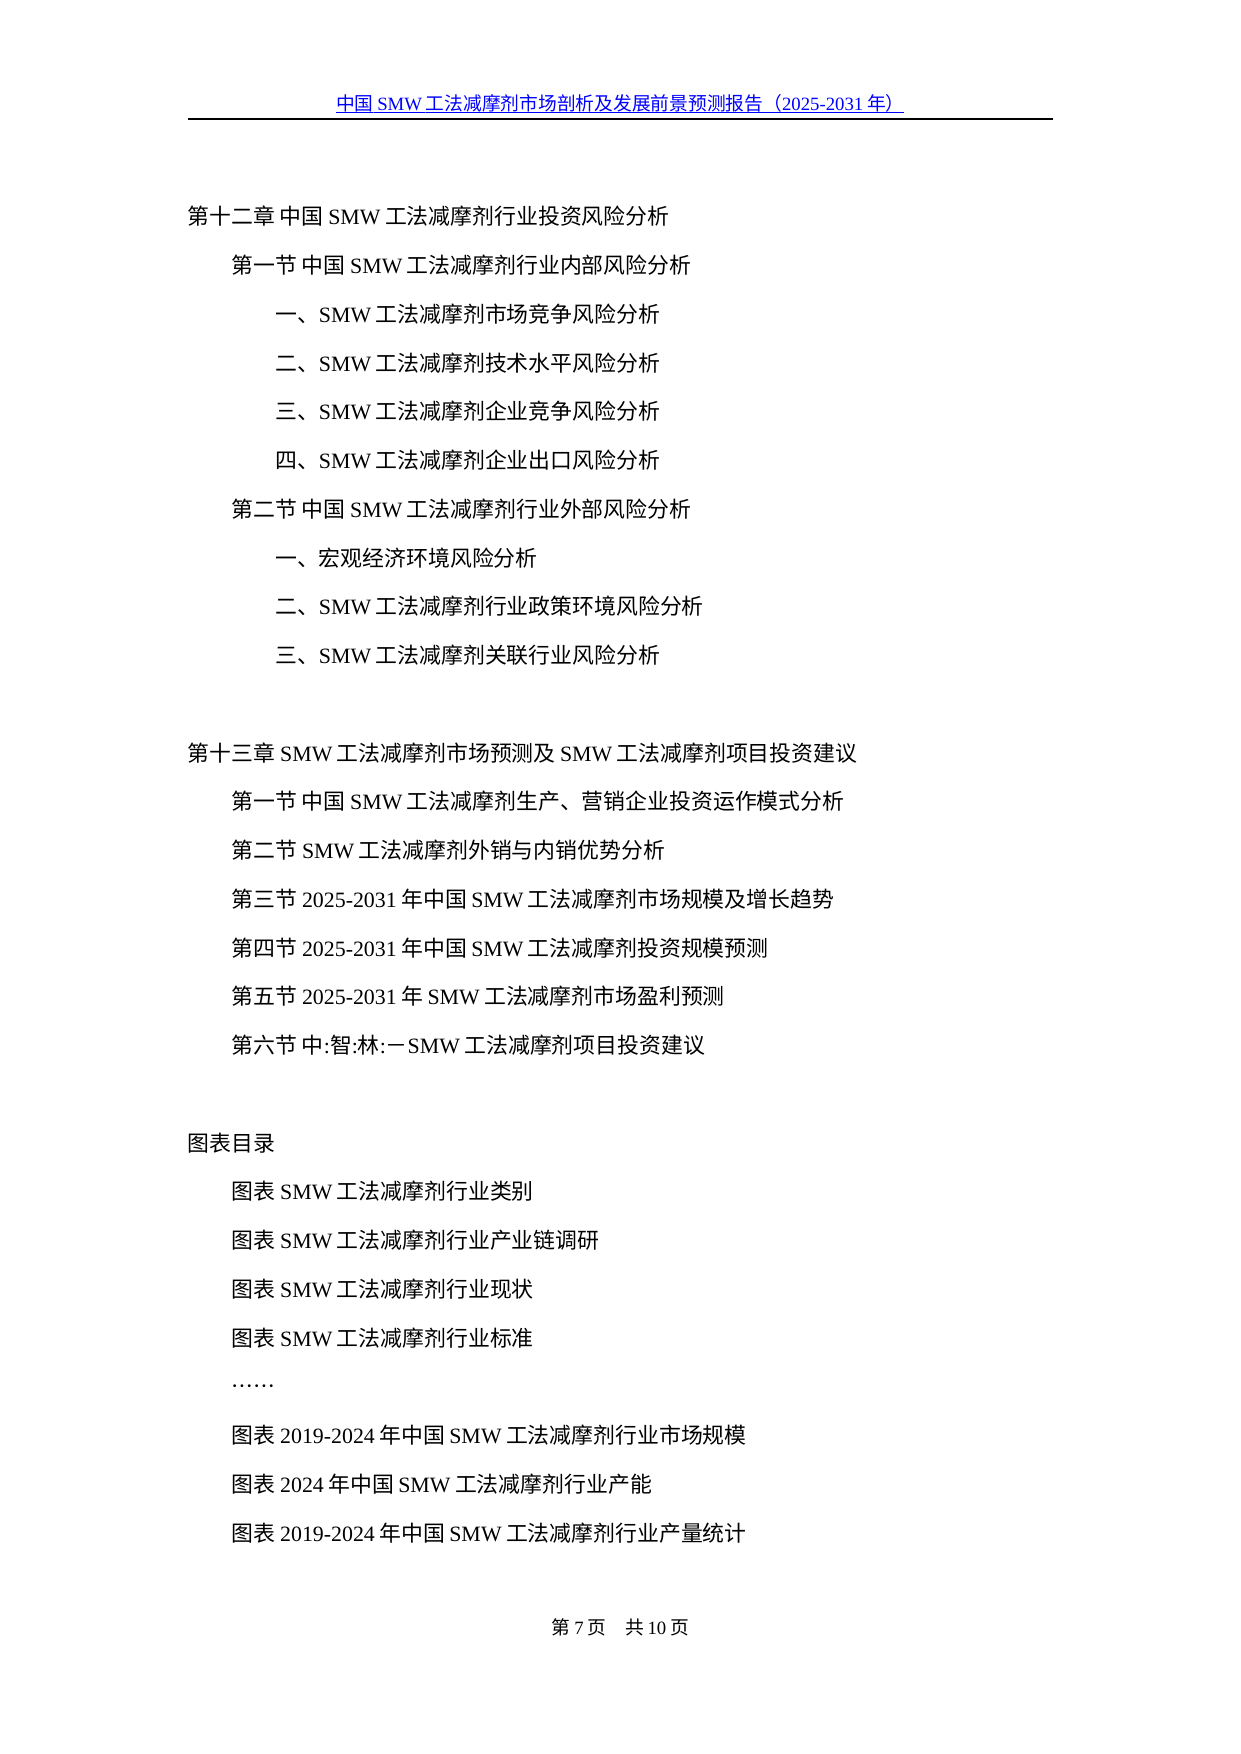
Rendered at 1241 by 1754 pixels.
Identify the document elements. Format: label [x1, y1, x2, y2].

text [187, 150, 1053, 1548]
